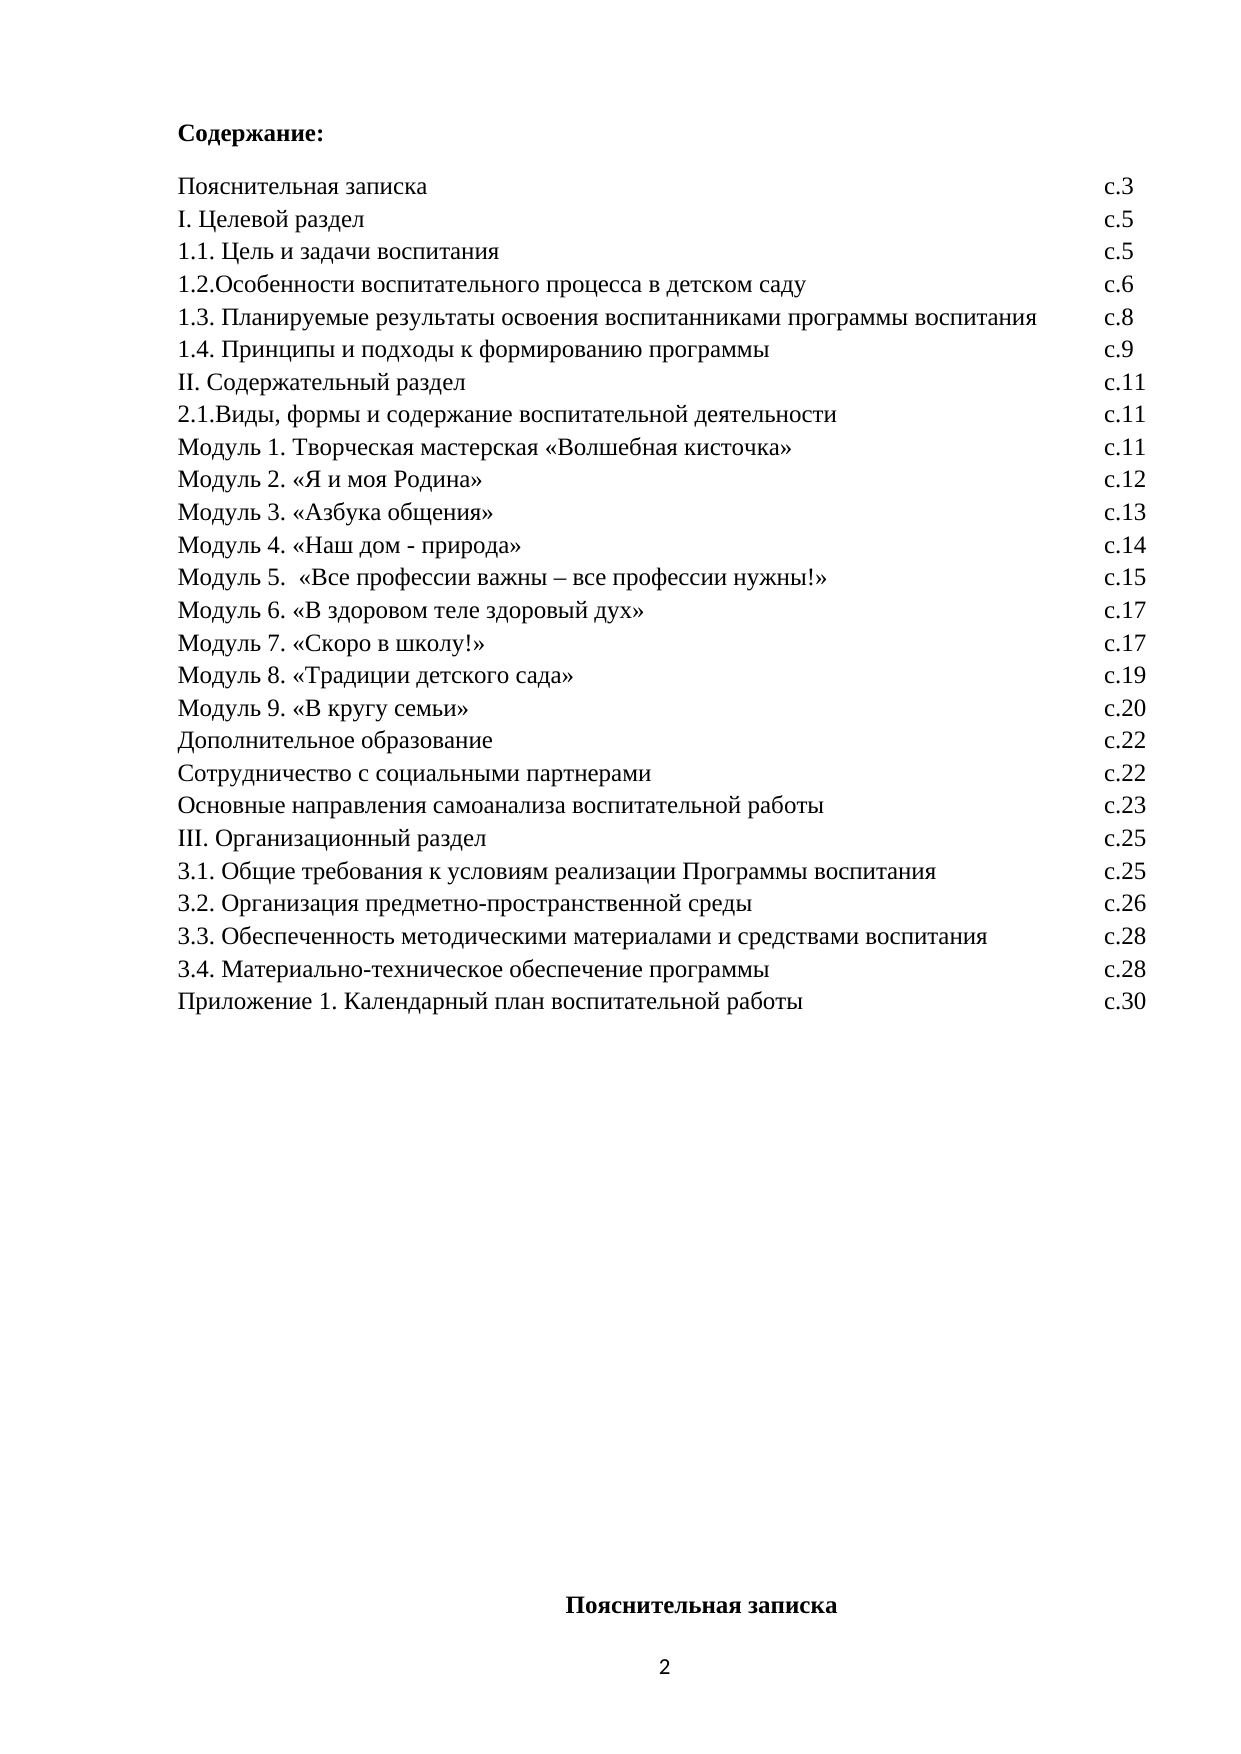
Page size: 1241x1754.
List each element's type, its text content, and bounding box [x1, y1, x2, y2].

table_cell Модуль 4. «Наш дом - природа» [166, 530, 1093, 562]
table_cell 1.2.Особенности воспитательного процесса в детском саду [166, 269, 1093, 302]
table_cell с.25 [1093, 823, 1163, 856]
table_cell с.19 [1093, 660, 1163, 693]
table_cell Модуль 2. «Я и моя Родина» [166, 465, 1093, 497]
table_cell с.28 [1093, 954, 1163, 986]
table_header Пояснительная записка [166, 171, 1093, 204]
table_cell . Организационный раздел [166, 823, 1093, 856]
table_cell Модуль 1. Творческая мастерская «Волшебная кисточка» [166, 432, 1093, 464]
table_cell Основные направления самоанализа воспитательной работы [166, 791, 1093, 823]
table_cell с.9 [1093, 334, 1163, 367]
table_cell с.12 [1093, 465, 1163, 497]
table_cell с.14 [1093, 530, 1163, 562]
table_cell с.22 [1093, 758, 1163, 791]
text Пояснительная записка [177, 1590, 1152, 1618]
table_cell . Целевой раздел [166, 204, 1093, 236]
table_cell 1.4. Принципы и подходы к формированию программы [166, 334, 1093, 367]
table_cell Модуль 6. «В здоровом теле здоровый дух» [166, 595, 1093, 628]
table_cell 1.3. Планируемые результаты освоения воспитанниками программы воспитания [166, 302, 1093, 334]
table_cell 3.3. Обеспеченность методическими материалами и средствами воспитания [166, 921, 1093, 954]
table_cell Модуль 7. «Скоро в школу!» [166, 628, 1093, 660]
table_cell с.11 [1093, 432, 1163, 464]
table_cell с.20 [1093, 693, 1163, 725]
table_cell с.25 [1093, 856, 1163, 888]
table_cell с.17 [1093, 628, 1163, 660]
table_cell с.5 [1093, 204, 1163, 236]
table_cell Приложение 1. Календарный план воспитательной работы [166, 986, 1093, 1019]
table_cell с.5 [1093, 236, 1163, 269]
table_cell с.6 [1093, 269, 1163, 302]
table_cell с.13 [1093, 497, 1163, 530]
table_cell . Содержательный раздел [166, 367, 1093, 399]
table_cell Модуль 9. «В кругу семьи» [166, 693, 1093, 725]
table_cell с.30 [1093, 986, 1163, 1019]
table_cell с.8 [1093, 302, 1163, 334]
table_cell Модуль 3. «Азбука общения» [166, 497, 1093, 530]
table_header с.3 [1093, 171, 1163, 204]
table_cell Дополнительное образование [166, 725, 1093, 758]
table_cell с.15 [1093, 563, 1163, 595]
table_cell с.17 [1093, 595, 1163, 628]
table_cell с.28 [1093, 921, 1163, 954]
table_cell 3.2. Организация предметно-пространственной среды [166, 889, 1093, 921]
table_cell 3.1. Общие требования к условиям реализации Программы воспитания [166, 856, 1093, 888]
text Содержание: [44, 118, 1152, 146]
table_cell с.22 [1093, 725, 1163, 758]
table_cell 1.1. Цель и задачи воспитания [166, 236, 1093, 269]
table_cell Модуль 8. «Традиции детского сада» [166, 660, 1093, 693]
table_cell с.23 [1093, 791, 1163, 823]
table_cell с.11 [1093, 367, 1163, 399]
table_cell 3.4. Материально-техническое обеспечение программы [166, 954, 1093, 986]
table_cell с.11 [1093, 399, 1163, 432]
table_cell 2.1.Виды, формы и содержание воспитательной деятельности [166, 399, 1093, 432]
table_cell с.26 [1093, 889, 1163, 921]
table_cell Сотрудничество с социальными партнерами [166, 758, 1093, 791]
table_cell Модуль 5. «Все профессии важны – все профессии нужны!» [166, 563, 1093, 595]
